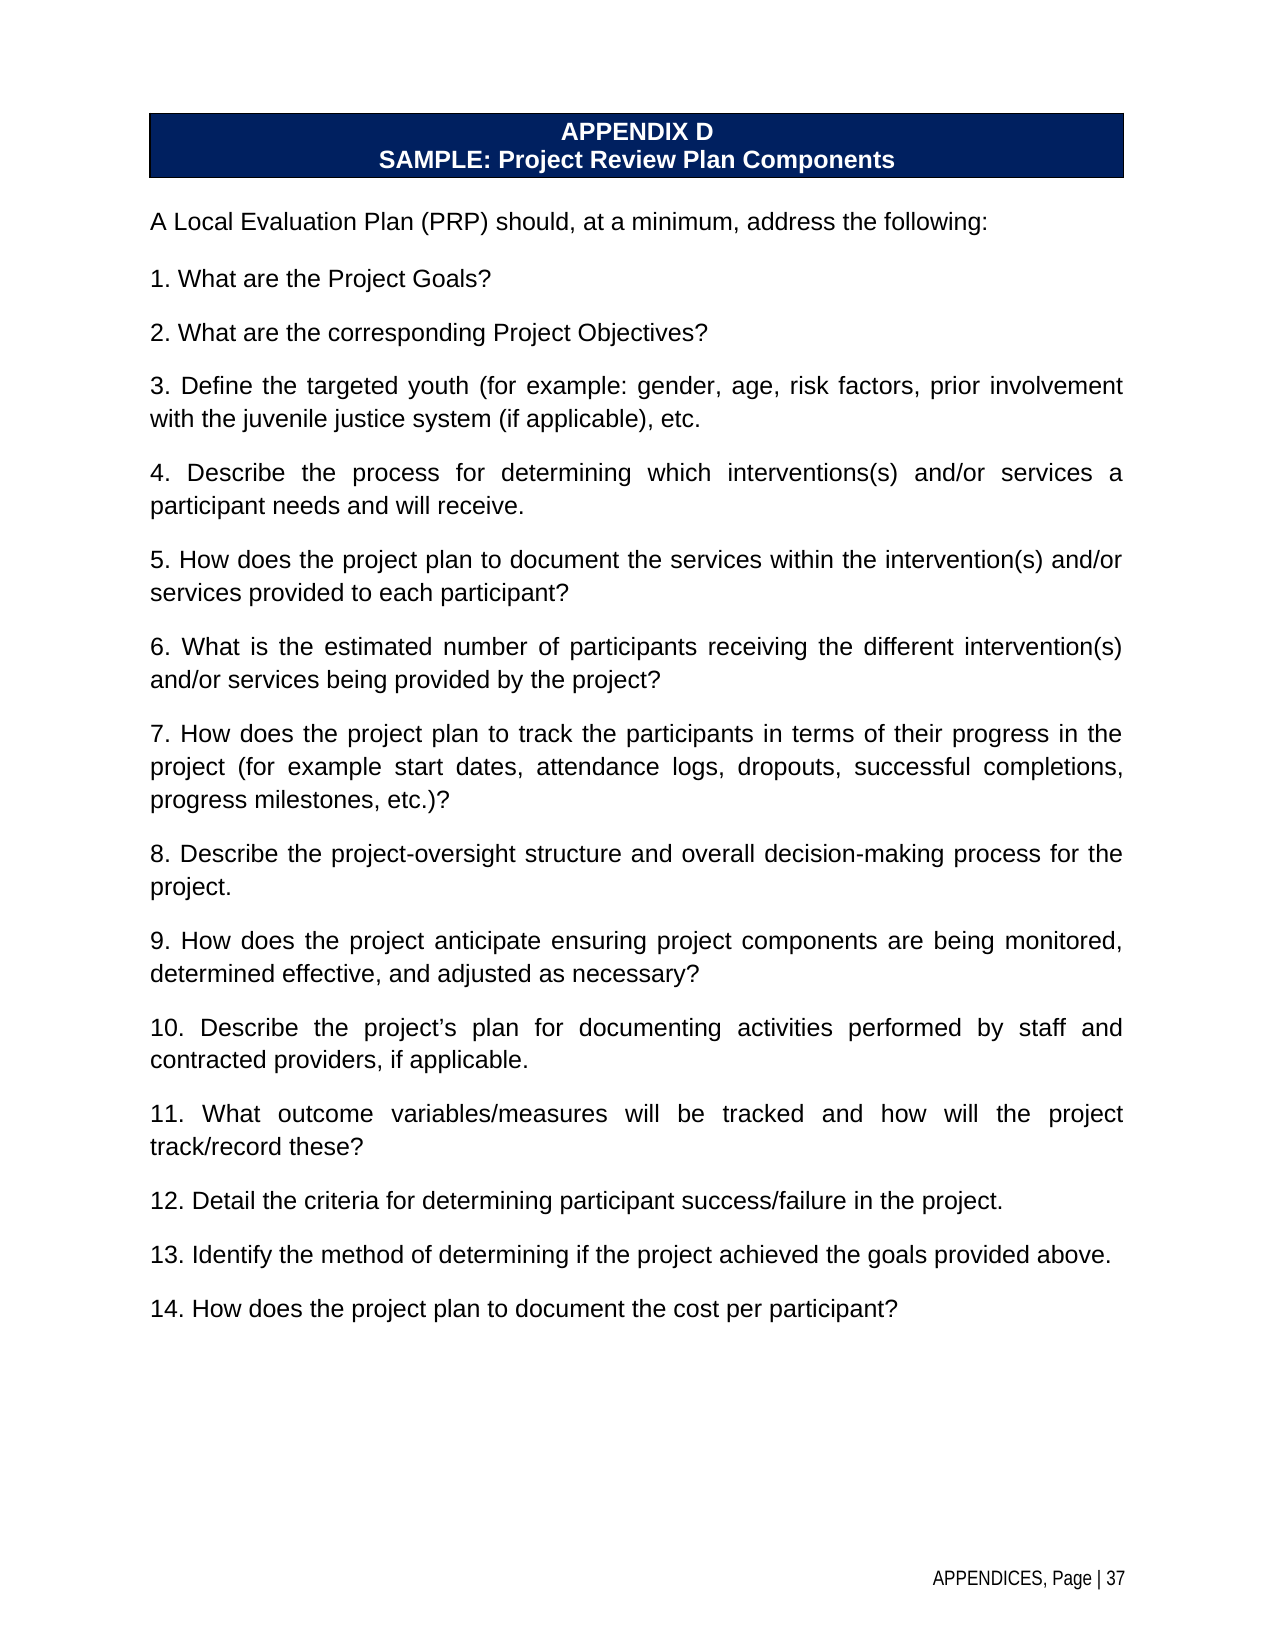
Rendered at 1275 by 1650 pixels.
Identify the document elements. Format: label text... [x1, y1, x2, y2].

text 7. How does the project plan to track the participants in terms of their progress in the project (for example start dates, attendance logs, dropouts, successful completions, progress milestones, etc.)? [150, 719, 1125, 814]
text 2. What are the corresponding Project Objectives? [150, 317, 1125, 346]
text 6. What is the estimated number of participants receiving the different intervention(s) and/or services being provided by the project? [150, 632, 1125, 694]
text 11. What outcome variables/measures will be tracked and how will the project track/record these? [150, 1099, 1125, 1161]
text 8. Describe the project-oversight structure and overall decision-making process for the project. [150, 839, 1125, 901]
text 5. How does the project plan to document the services within the intervention(s) and/or services provided to each participant? [150, 545, 1125, 607]
table_header APPENDIX D SAMPLE: Project Review Plan Components [151, 114, 1123, 177]
text A Local Evaluation Plan (PRP) should, at a minimum, address the following: [150, 207, 1125, 236]
text 9. How does the project anticipate ensuring project components are being monitored, determined effective, and adjusted as necessary? [150, 926, 1125, 987]
text 10. Describe the project’s plan for documenting activities performed by staff and contracted providers, if applicable. [150, 1012, 1125, 1074]
text 14. How does the project plan to document the cost per participant? [150, 1294, 1125, 1323]
text 12. Detail the criteria for determining participant success/failure in the project. [150, 1186, 1125, 1215]
text 4. Describe the process for determining which interventions(s) and/or services a participant needs and will receive. [150, 458, 1125, 520]
text 13. Identify the method of determining if the project achieved the goals provided above. [150, 1240, 1125, 1269]
text 3. Define the targeted youth (for example: gender, age, risk factors, prior involvement with the juvenile justice system (if applicable), etc. [150, 371, 1125, 433]
text 1. What are the Project Goals? [150, 264, 1125, 292]
